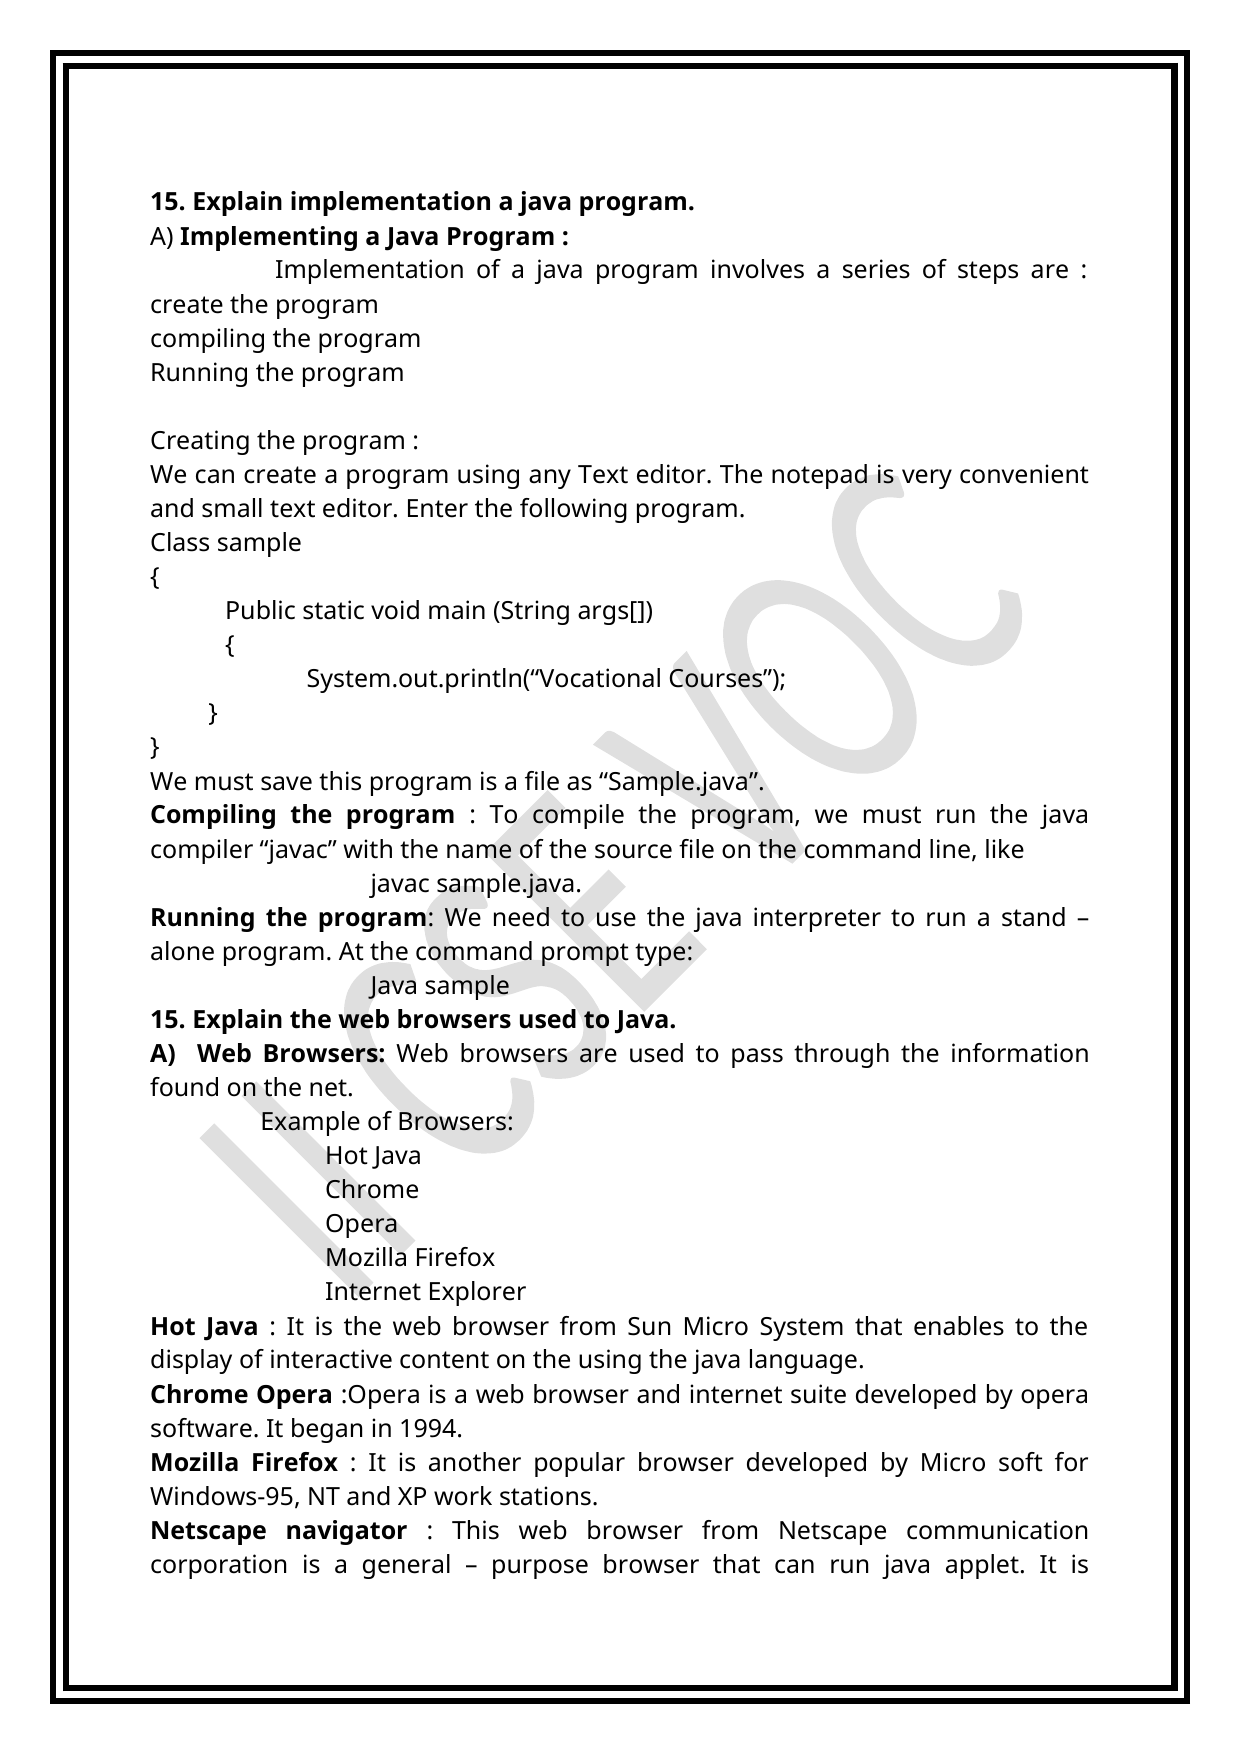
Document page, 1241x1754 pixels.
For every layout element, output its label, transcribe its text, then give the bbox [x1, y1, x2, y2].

text We must save this program is a file as “Sample.java”. [150, 763, 1090, 797]
text Compiling the program : To compile the program, we must run the java compiler “javac” with the name of the source file on the command line, like [150, 797, 1090, 865]
text 15. Explain implementation a java program. [150, 184, 1090, 218]
text A) Web Browsers: Web browsers are used to pass through the information found on the net. [150, 1036, 1090, 1104]
text Java sample [150, 967, 1090, 1002]
text { [150, 627, 1090, 661]
text A) Implementing a Java Program : [150, 218, 1090, 252]
text We can create a program using any Text editor. The notepad is very convenient and small text editor. Enter the following program. [150, 457, 1090, 525]
text Opera [150, 1206, 1090, 1240]
text Hot Java : It is the web browser from Sun Micro System that enables to the display of interactive content on the using the java language. [150, 1308, 1090, 1376]
text Class sample [150, 525, 1090, 559]
text Running the program [150, 354, 1090, 388]
text compiling the program [150, 320, 1090, 354]
text System.out.println(“Vocational Courses”); [225, 661, 1090, 695]
text Implementation of a java program involves a series of steps are : create the program [150, 252, 1090, 320]
text Example of Browsers: [150, 1104, 1090, 1138]
text Creating the program : [150, 422, 1090, 457]
text Hot Java [150, 1138, 1090, 1172]
text { [150, 559, 1090, 593]
text Public static void main (String args[]) [150, 593, 1090, 627]
text Internet Explorer [150, 1274, 1090, 1308]
text Chrome [150, 1172, 1090, 1206]
text Running the program: We need to use the java interpreter to run a stand – alone program. At the command prompt type: [150, 899, 1090, 967]
text javac sample.java. [150, 865, 1090, 899]
text Mozilla Firefox [150, 1240, 1090, 1274]
text } [150, 729, 1090, 763]
text } [150, 695, 1090, 729]
text Mozilla Firefox : It is another popular browser developed by Micro soft for Windows-95, NT and XP work stations. [150, 1444, 1090, 1512]
text 15. Explain the web browsers used to Java. [150, 1002, 1090, 1036]
text Chrome Opera :Opera is a web browser and internet suite developed by opera software. It began in 1994. [150, 1376, 1090, 1444]
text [150, 1512, 1090, 1581]
